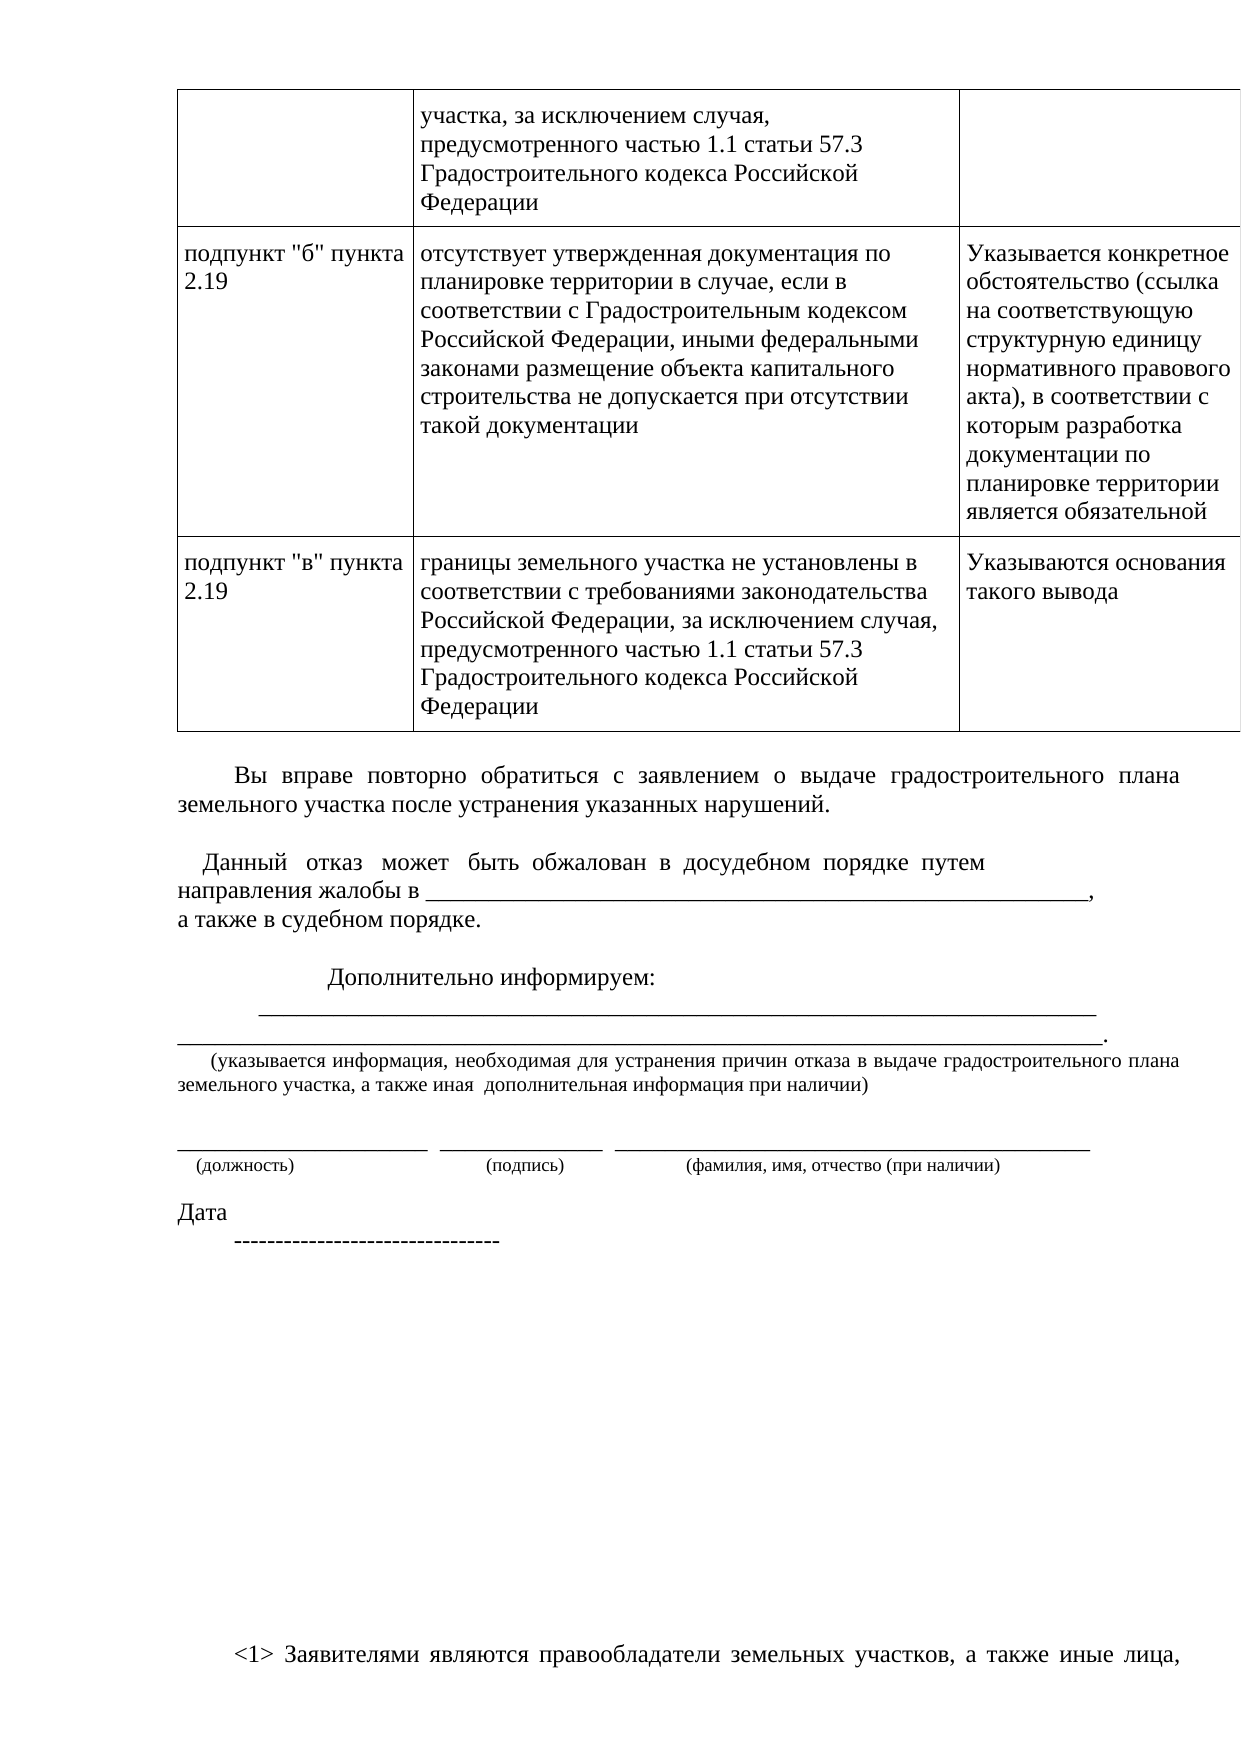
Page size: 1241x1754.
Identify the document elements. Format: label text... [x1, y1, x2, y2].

table_cell отсутствует утвержденная документация по планировке территории в случае, если в соответствии с Градостроительным кодексом Российской Федерации, иными федеральными законами размещение объекта капитального строительства не допускается при отсутствии такой документации [414, 227, 959, 536]
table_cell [414, 90, 959, 226]
table_cell Указывается конкретное обстоятельство (ссылка на соответствующую структурную единицу нормативного правового акта), в соответствии с которым разработка документации по планировке территории является обязательной [960, 227, 1240, 536]
text __________________________________________________________________________. [177, 1019, 1181, 1048]
text Дата [177, 1197, 1181, 1225]
text ___________________________________________________________________ [177, 990, 1181, 1019]
table_cell подпункт "б" пункта 2.19 [178, 227, 413, 536]
table_cell Указываются основания такого вывода [960, 537, 1240, 731]
text -------------------------------- [177, 1225, 1181, 1254]
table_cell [960, 90, 1240, 226]
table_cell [178, 90, 413, 226]
text а также в судебном порядке. [177, 904, 1181, 933]
text (указывается информация, необходимая для устранения причин отказа в выдаче градостроительного плана земельного участка, а также иная дополнительная информация при наличии) [177, 1048, 1181, 1096]
text Данный отказ может быть обжалован в досудебном порядке путем [177, 847, 1181, 875]
text (должность) (подпись) (фамилия, имя, отчество (при наличии) [177, 1153, 1181, 1175]
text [177, 1639, 1181, 1667]
table_cell подпункт "в" пункта 2.19 [178, 537, 413, 731]
text ____________________ _____________ ______________________________________ [177, 1125, 1181, 1153]
text Дополнительно информируем: [177, 962, 1181, 990]
text Вы вправе повторно обратиться с заявлением о выдаче градостроительного плана земельного участка после устранения указанных нарушений. [177, 760, 1181, 818]
text направления жалобы в _____________________________________________________, [177, 875, 1181, 904]
table_cell границы земельного участка не установлены в соответствии с требованиями законодательства Российской Федерации, за исключением случая, предусмотренного частью 1.1 статьи 57.3 Градостроительного кодекса Российской Федерации [414, 537, 959, 731]
